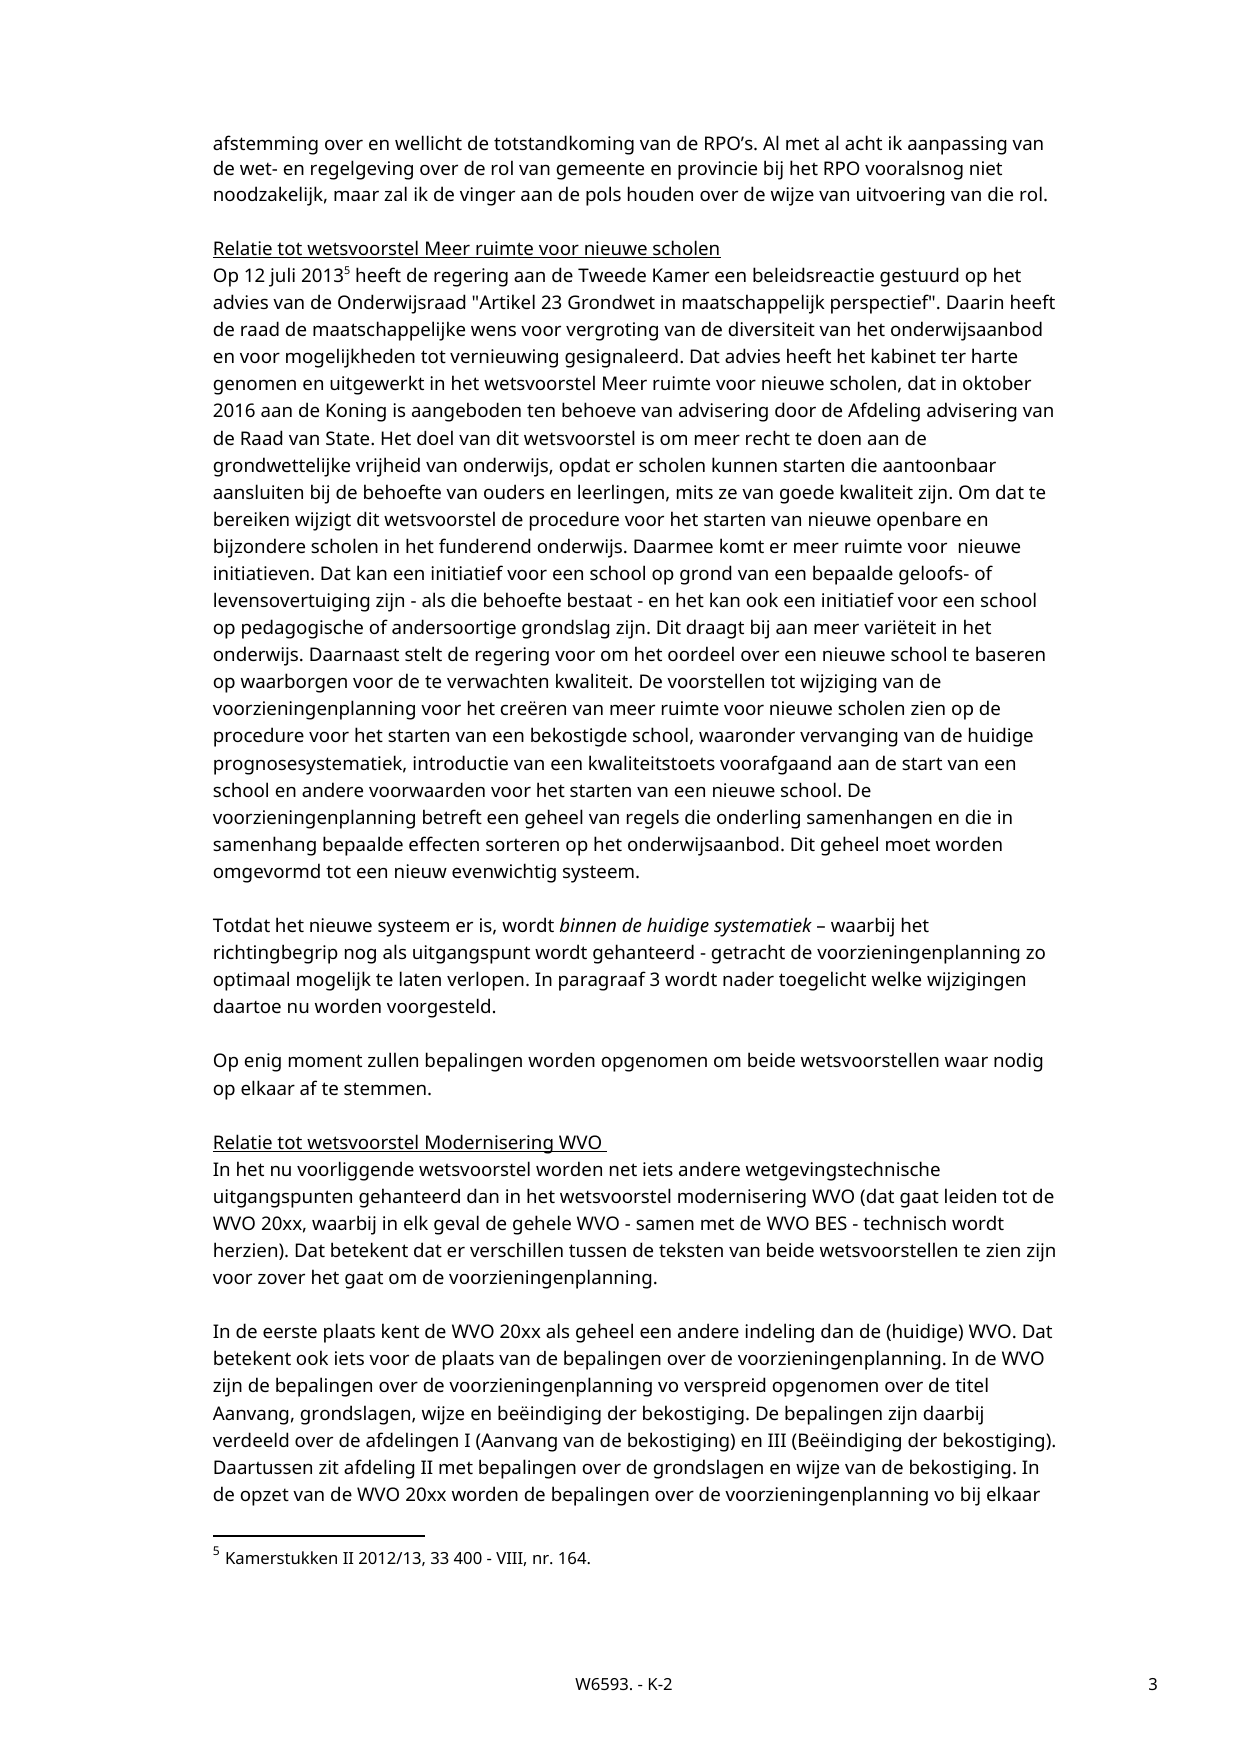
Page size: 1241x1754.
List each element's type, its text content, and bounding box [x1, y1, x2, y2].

text Relatie tot wetsvoorstel Modernisering WVO [213, 1127, 1057, 1154]
text Relatie tot wetsvoorstel Meer ruimte voor nieuwe scholen [213, 234, 1057, 261]
text Op enig moment zullen bepalingen worden opgenomen om beide wetsvoorstellen waar nodig op elkaar af te stemmen. [213, 1046, 1057, 1100]
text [213, 1317, 1057, 1507]
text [213, 130, 1057, 207]
text In het nu voorliggende wetsvoorstel worden net iets andere wetgevingstechnische uitgangspunten gehanteerd dan in het wetsvoorstel modernisering WVO (dat gaat leiden tot de WVO 20xx, waarbij in elk geval de gehele WVO - samen met de WVO BES - technisch wordt herzien). Dat betekent dat er verschillen tussen de teksten van beide wetsvoorstellen te zien zijn voor zover het gaat om de voorzieningenplanning. [213, 1154, 1057, 1290]
text Op 12 juli 2013 heeft de regering aan de Tweede Kamer een beleidsreactie gestuurd op het advies van de Onderwijsraad "Artikel 23 Grondwet in maatschappelijk perspectief". Daarin heeft de raad de maatschappelijke wens voor vergroting van de diversiteit van het onderwijsaanbod en voor mogelijkheden tot vernieuwing gesignaleerd. Dat advies heeft het kabinet ter harte genomen en uitgewerkt in het wetsvoorstel Meer ruimte voor nieuwe scholen, dat in oktober 2016 aan de Koning is aangeboden ten behoeve van advisering door de Afdeling advisering van de Raad van State. Het doel van dit wetsvoorstel is om meer recht te doen aan de grondwettelijke vrijheid van onderwijs, opdat er scholen kunnen starten die aantoonbaar aansluiten bij de behoefte van ouders en leerlingen, mits ze van goede kwaliteit zijn. Om dat te bereiken wijzigt dit wetsvoorstel de procedure voor het starten van nieuwe openbare en bijzondere scholen in het funderend onderwijs. Daarmee komt er meer ruimte voor nieuwe initiatieven. Dat kan een initiatief voor een school op grond van een bepaalde geloofs- of levensovertuiging zijn - als die behoefte bestaat - en het kan ook een initiatief voor een school op pedagogische of andersoortige grondslag zijn. Dit draagt bij aan meer variëteit in het onderwijs. Daarnaast stelt de regering voor om het oordeel over een nieuwe school te baseren op waarborgen voor de te verwachten kwaliteit. De voorstellen tot wijziging van de voorzieningenplanning voor het creëren van meer ruimte voor nieuwe scholen zien op de procedure voor het starten van een bekostigde school, waaronder vervanging van de huidige prognosesystematiek, introductie van een kwaliteitstoets voorafgaand aan de start van een school en andere voorwaarden voor het starten van een nieuwe school. De voorzieningenplanning betreft een geheel van regels die onderling samenhangen en die in samenhang bepaalde effecten sorteren op het onderwijsaanbod. Dit geheel moet worden omgevormd tot een nieuw evenwichtig systeem. [213, 261, 1057, 884]
text Totdat het nieuwe systeem er is, wordt binnen de huidige systematiek – waarbij het richtingbegrip nog als uitgangspunt wordt gehanteerd - getracht de voorzieningenplanning zo optimaal mogelijk te laten verlopen. In paragraaf 3 wordt nader toegelicht welke wijzigingen daartoe nu worden voorgesteld. [213, 911, 1057, 1019]
